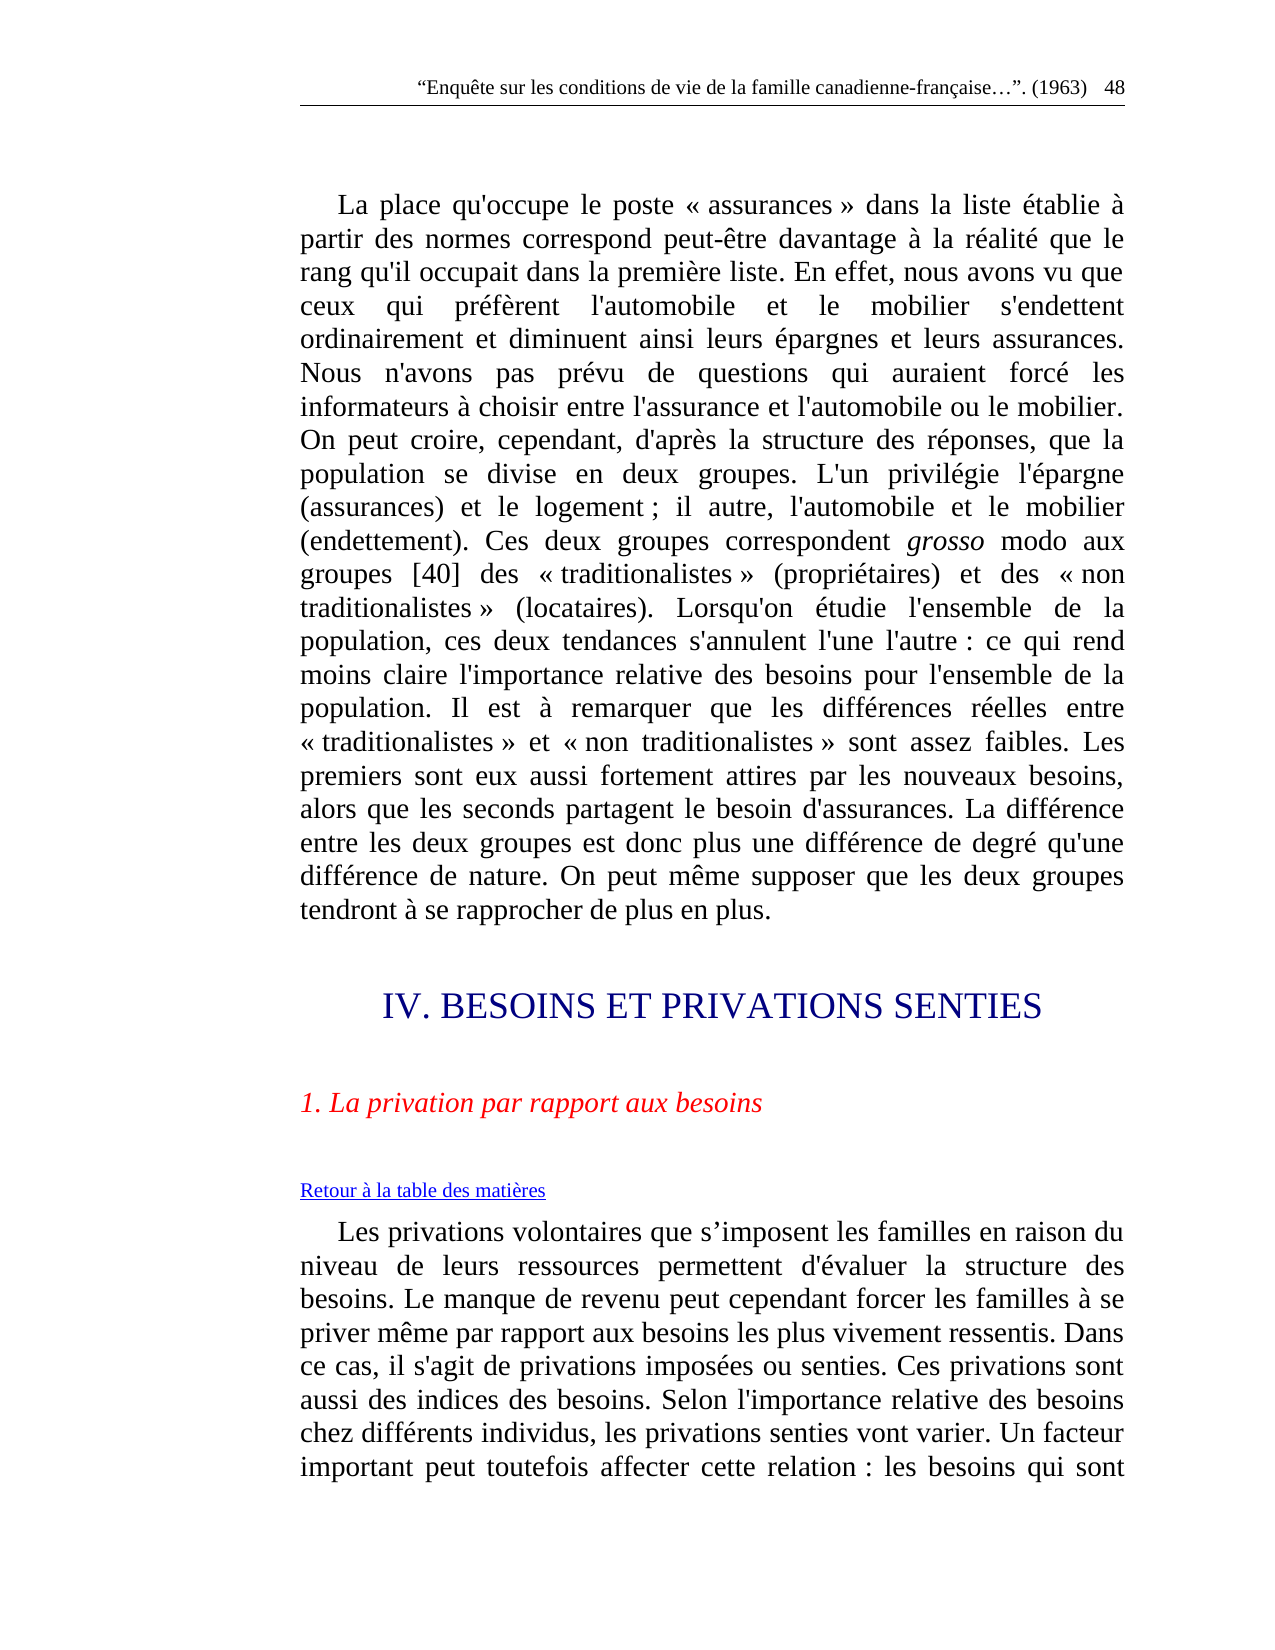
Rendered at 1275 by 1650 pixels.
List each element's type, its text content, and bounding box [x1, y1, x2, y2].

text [300, 1214, 1125, 1483]
text 1. La privation par rapport aux besoins [300, 1086, 1125, 1119]
text Retour à la table des matières [300, 1178, 1116, 1202]
text La place qu'occupe le poste « assurances » dans la liste établie à partir des normes correspond peut-être davantage à la réalité que le rang qu'il occupait dans la première liste. En effet, nous avons vu que ceux qui préfèrent l'automobile et le mobilier s'endettent ordinairement et diminuent ainsi leurs épargnes et leurs assurances. Nous n'avons pas prévu de questions qui auraient forcé les informateurs à choisir entre l'assurance et l'automobile ou le mobilier. On peut croire, cependant, d'après la structure des réponses, que la population se divise en deux groupes. L'un privilégie l'épargne (assurances) et le logement ; il autre, l'automobile et le mobilier (endettement). Ces deux groupes correspondent grosso modo aux groupes [40] des « traditionalistes » (propriétaires) et des « non traditionalistes » (locataires). Lorsqu'on étudie l'ensemble de la population, ces deux tendances s'annulent l'une l'autre : ce qui rend moins claire l'importance relative des besoins pour l'ensemble de la population. Il est à remarquer que les différences réelles entre « traditionalistes » et « non traditionalistes » sont assez faibles. Les premiers sont eux aussi fortement attires par les nouveaux besoins, alors que les seconds partagent le besoin d'assurances. La différence entre les deux groupes est donc plus une différence de degré qu'une différence de nature. On peut même supposer que les deux groupes tendront à se rapprocher de plus en plus. [300, 187, 1125, 925]
text IV. BESOINS ET PRIVATIONS SENTIES [300, 984, 1125, 1027]
